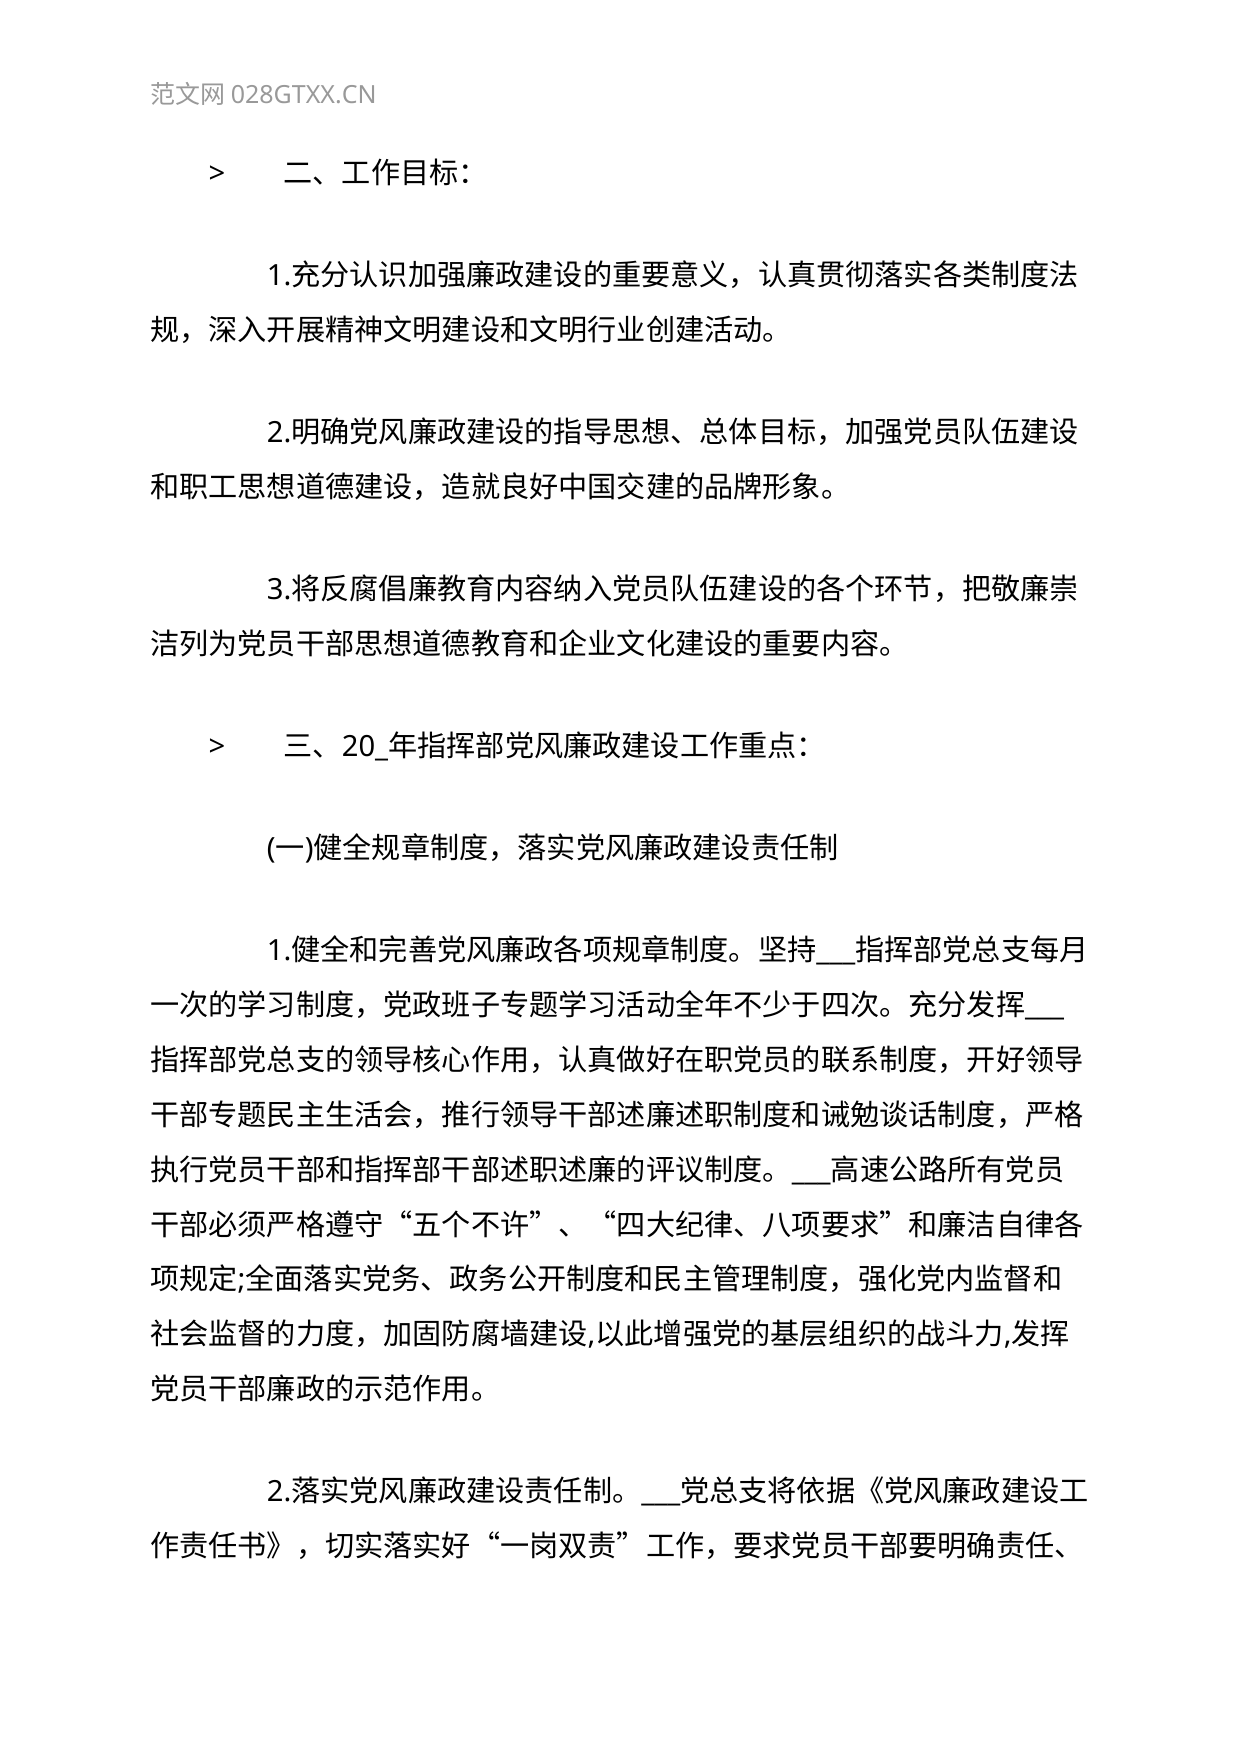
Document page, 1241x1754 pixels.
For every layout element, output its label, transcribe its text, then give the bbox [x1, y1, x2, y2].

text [150, 1468, 1090, 1565]
text 1.充分认识加强廉政建设的重要意义，认真贯彻落实各类制度法规，深入开展精神文明建设和文明行业创建活动。 [150, 252, 1090, 349]
text 3.将反腐倡廉教育内容纳入党员队伍建设的各个环节，把敬廉崇洁列为党员干部思想道德教育和企业文化建设的重要内容。 [150, 566, 1090, 663]
text > 二、工作目标： [150, 150, 1090, 192]
text > 三、20_年指挥部党风廉政建设工作重点： [150, 722, 1090, 765]
text (一)健全规章制度，落实党风廉政建设责任制 [150, 824, 1090, 867]
text 1.健全和完善党风廉政各项规章制度。坚持___指挥部党总支每月一次的学习制度，党政班子专题学习活动全年不少于四次。充分发挥___指挥部党总支的领导核心作用，认真做好在职党员的联系制度，开好领导干部专题民主生活会，推行领导干部述廉述职制度和诫勉谈话制度，严格执行党员干部和指挥部干部述职述廉的评议制度。___高速公路所有党员干部必须严格遵守“五个不许”、“四大纪律、八项要求”和廉洁自律各项规定;全面落实党务、政务公开制度和民主管理制度，强化党内监督和社会监督的力度，加固防腐墙建设,以此增强党的基层组织的战斗力,发挥党员干部廉政的示范作用。 [150, 926, 1090, 1408]
text 2.明确党风廉政建设的指导思想、总体目标，加强党员队伍建设和职工思想道德建设，造就良好中国交建的品牌形象。 [150, 409, 1090, 506]
